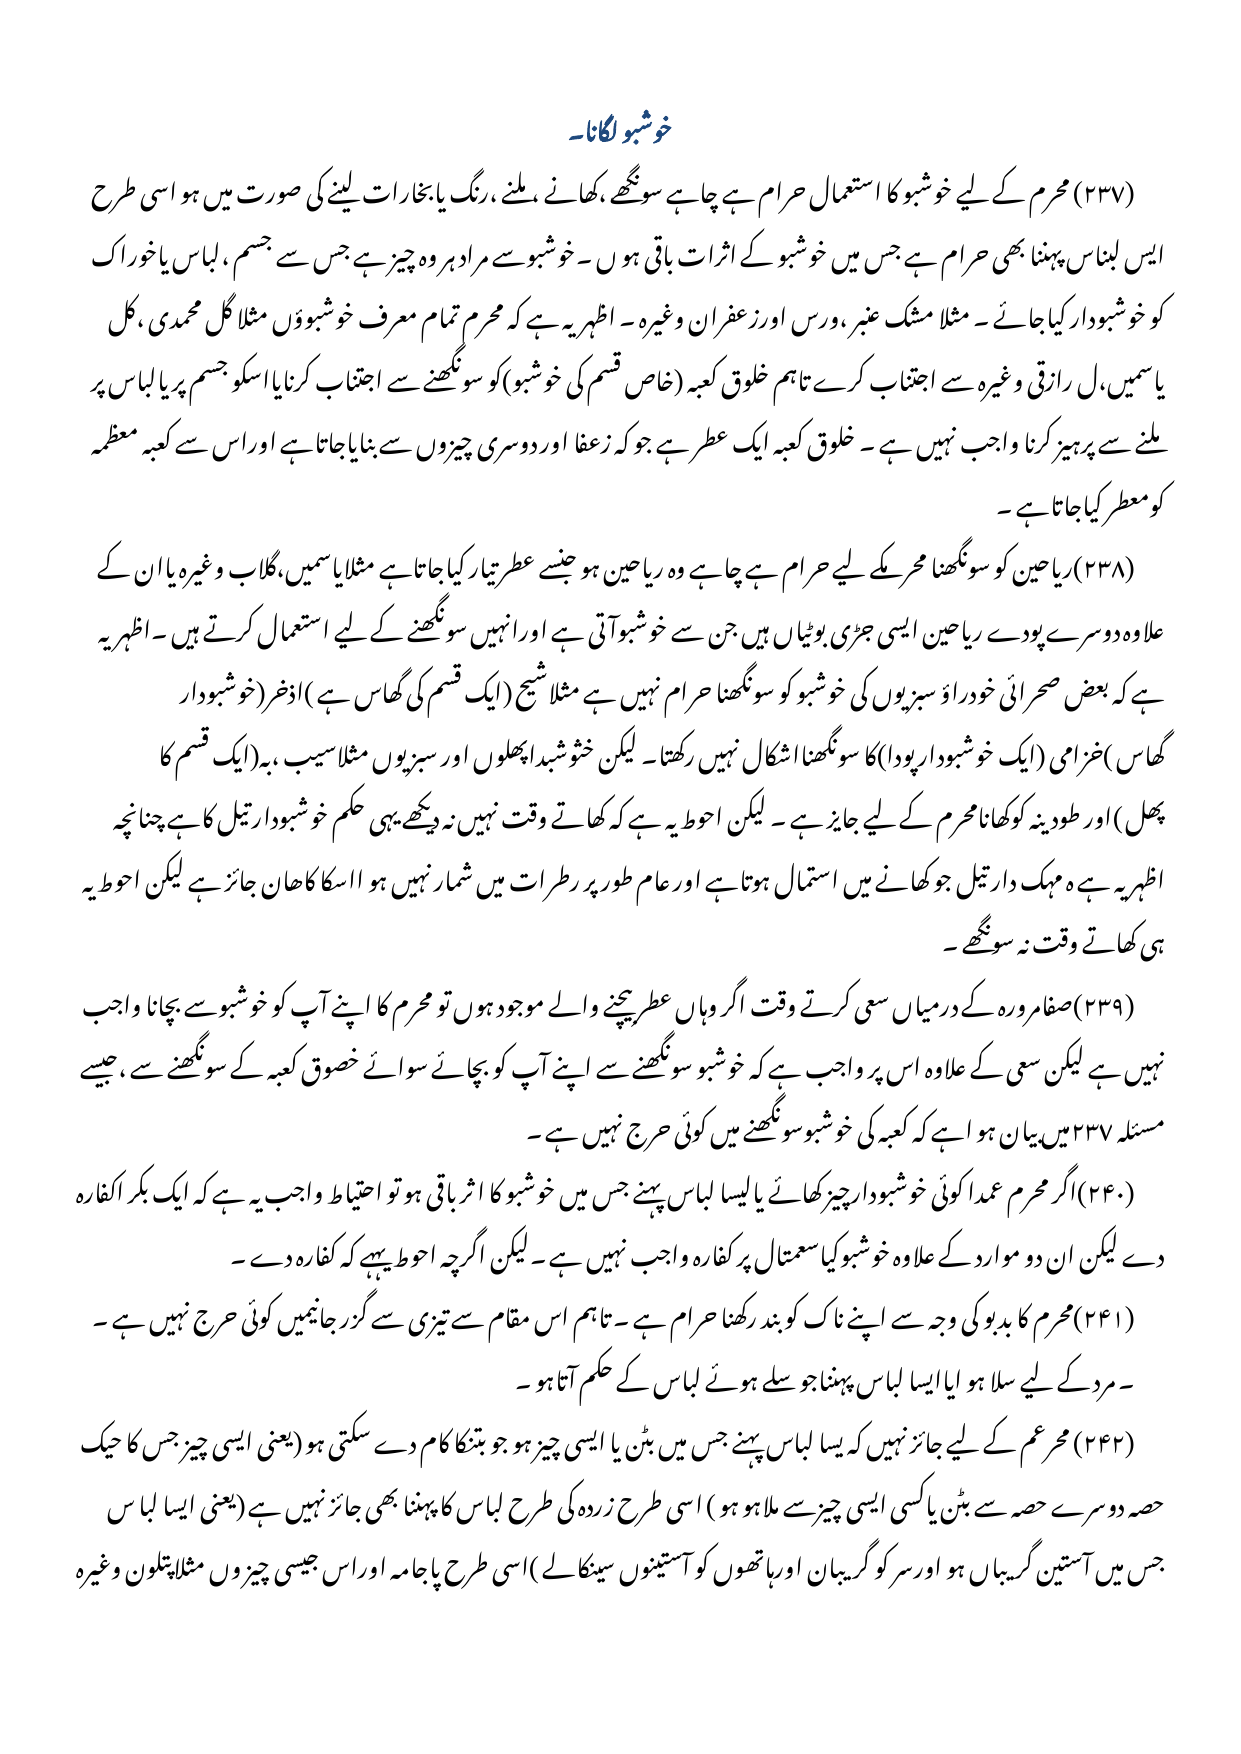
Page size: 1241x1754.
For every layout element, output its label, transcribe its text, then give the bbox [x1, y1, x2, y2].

text (۲۳۷) محرم کے لیے خوشبو کا استعمال حرام ہے چاہے سونگھے ،کھانے ،ملنے ،رنگ یابخارات لینے کی صورت میں ہو اسی طرح ایس لبناس پہننا بھی حرام ہے جس میں خوشبو کے اثرات باقی ہو ں ۔خوشبوسے مراد ہر وہ چیز ہے جس سے جسم ،لباس یاخوراک کو خوشبودار کیاجائے ۔ مثلا مشک عنبر ،ورس اورزعفران وغیرہ ۔ اظہریہ ہے کہ محرم تمام معرف خوشبوؤں مثلا گل محمدی ،کل یاسمیں،ل رازقی وغیرہ سے اجتناب کرے تاہم خلوق کعبہ (خاص قسم کی خوشبو)کو سونگھنے سے اجتناب کرنایااسکو جسم پر یالباس پر ملنے سے پرہیز کرنا واجب نہیں ہے ۔ خلوق کعبہ ایک عطر ہے جو کہ زعفا اور دوسری چیزوں سے بنایاجاتاہے اوراس سے کعبہ معظمہ کومعطر کیاجاتاہے ۔ [75, 156, 1165, 531]
subtitle خوشبو لگانا۔ [75, 94, 1165, 156]
text (۲۴۱)محرم کا بدبو کی وجہ سے اپنے ناک کو بند رکھنا حرام ہے ۔ تاہم اس مقام سے تیزی سے گزر جانیمیں کوئی حرج نہیں ہے ۔ [75, 1281, 1165, 1344]
text ۔ مرد کے لیے سلا ہو ایاایسا لباس پہنناجو سلے ہوئے لباس کے حکم آتاہو ۔ [75, 1344, 1165, 1406]
text (۲۳۸)ریاحین کو سونگھنا محرمکے لیے حرام ہے چاہے وہ ریاحین ہو جنسے عطر تیار کیاجاتاہے مثلایاسمیں،گلاب وغیرہ یاان کے علاوہ دوسرے پودے ریاحین ایسی جڑی بوٹیاں ہیں جن سے خوشبوآتی ہے اورانہیں سونگھنے کے لیے استعمال کرتے ہیں ۔اظہریہ ہے کہ بعض صحرائی خودراؤ سبزیوں کی خوشبو کو سونگھنا حرام نہیں ہے مثلاشیح (ایک قسم کی گھاس ہے )اذخر(خوشبودار گھاس )خزامی (ایک خوشبودار پودا)کا سونگھنااشکال نہیں رکھتا۔ لیکن خثوشبداپھلوں اور سبزیوں مثلاسیب ،بہ(ایک قسم کا پھل )اور طودینہ کوکھانامحرم کے لیے جایز ہے ۔ لیکن احوط یہ ہے کہ کھاتے وقت نہیں نہ دیکھے یہی حکم خوشبودار تیل کاہے چنانچہ اظہر یہ ہے ہ مہک دار تیل جو کھانے میں استمال ہوتاہے اور عام طور پر رطرات میں شمار نہیں ہو ااسکا کاھان جائز ہے لیکن احوط یہ ہی کھاتے وقت نہ سونگھے ۔ [75, 531, 1165, 969]
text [75, 1406, 1165, 1594]
text (۲۴۰)اگر محرم عمدا کوئی خوشبودارچیز کھائے یالیسا لباس پہنے جس میں خوشبو کا ا ثر باقی ہو تو احتیاط واجب یہ ہے کہ ایک بکر اکفارہ دے لیکن ان دو موارد کے علاوہ خوشبوکیاسعمتال پر کفارہ واجب نہیں ہے ۔لیکن اگرچہ احوط یہہے کہ کفارہ دے ۔ [75, 1156, 1165, 1281]
text (۲۳۹)صفامرورہ کے درمیاں سعی کرتے وقت اگر وہاں عطر بیچنے والے موجود ہوں تو محرم کا اپنے آپ کو خوشبوسے بچانا واجب نہیں ہے لیکن سعی کے علاوہ اس پر واجب ہے کہ خوشبو سونگھنے سے اپنے آپ کو بچائے سوائے خصوق کعبہ کے سونگھنے سے ،جیسے مسئلہ ۲۳۷میں بیان ہو اہے کہ کعبہ کی خوشبوسونگھنے میں کوئی حرج نہیں ہے ۔ [75, 969, 1165, 1156]
